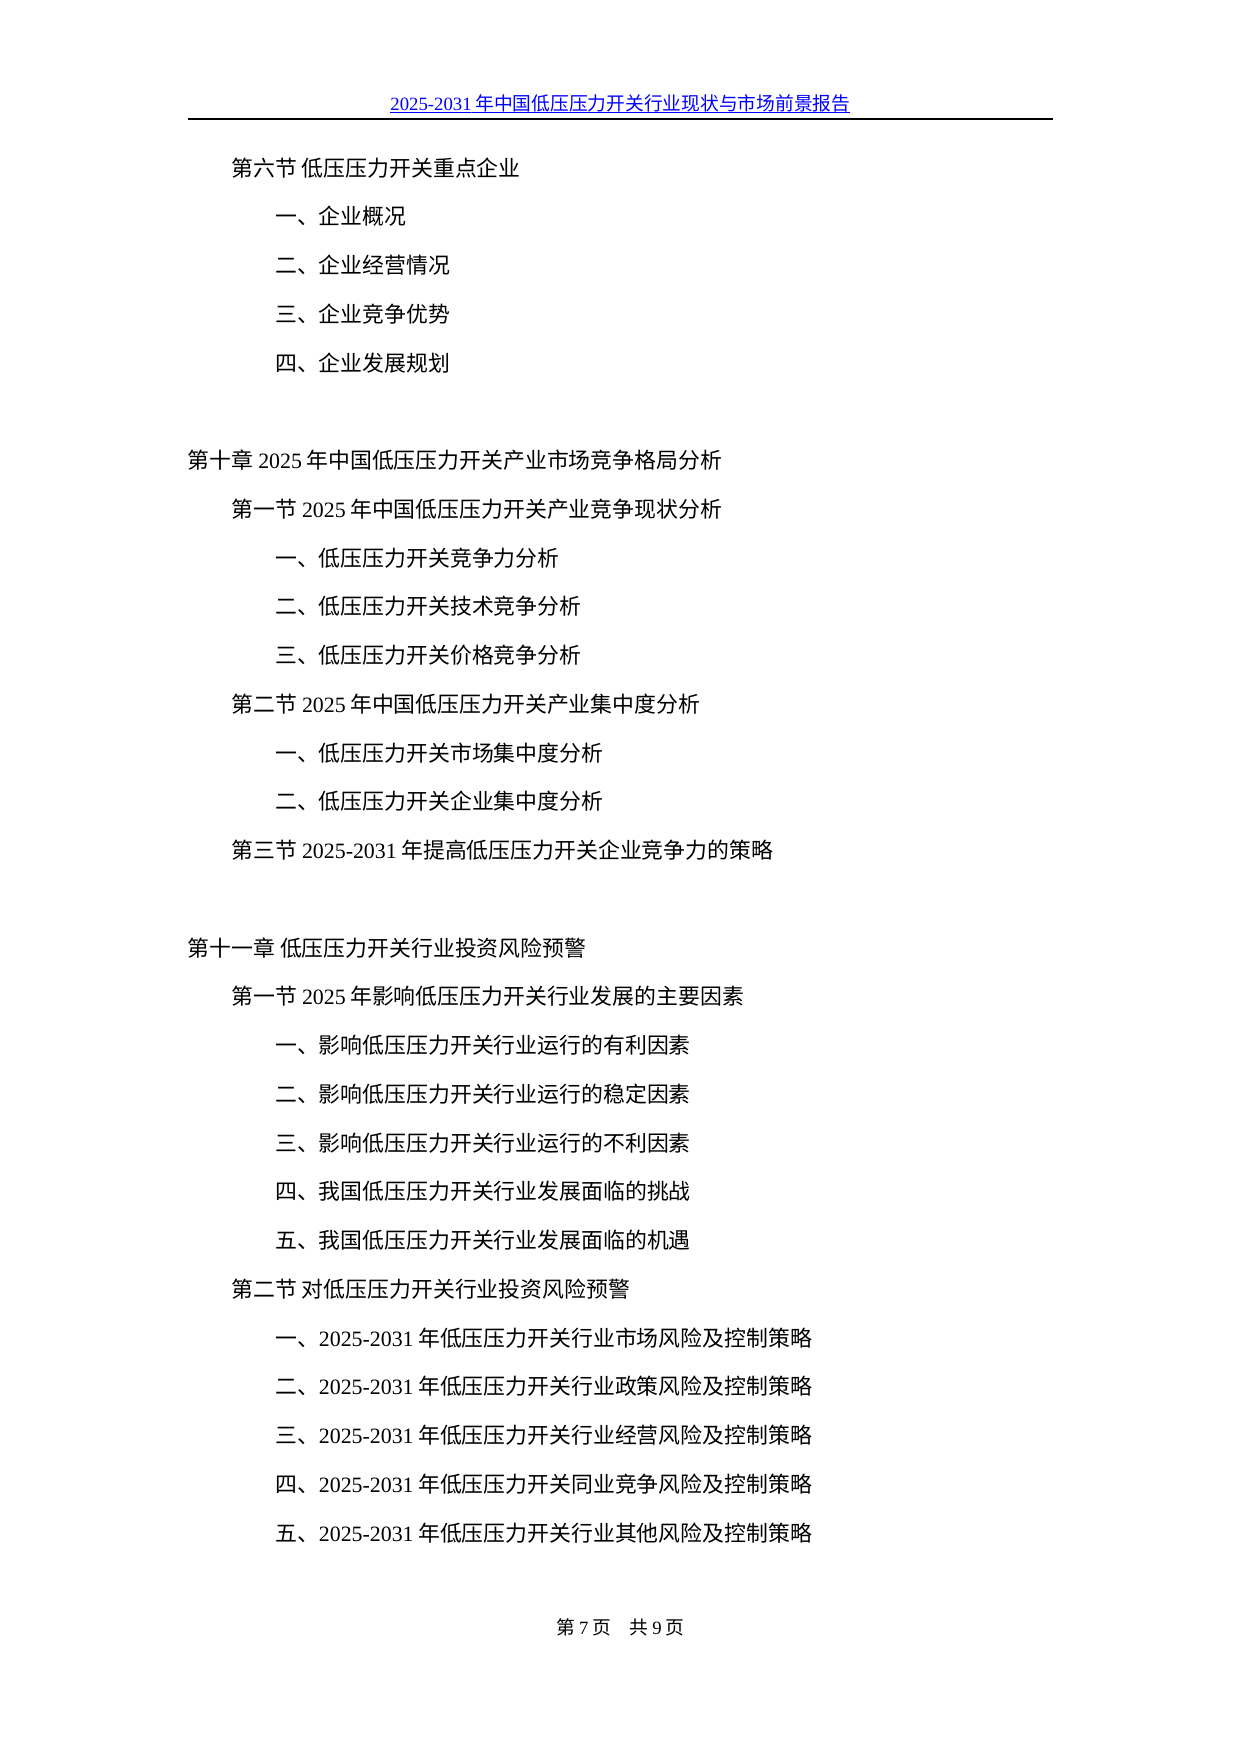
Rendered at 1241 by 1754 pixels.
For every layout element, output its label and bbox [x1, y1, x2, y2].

text [187, 150, 1053, 1548]
